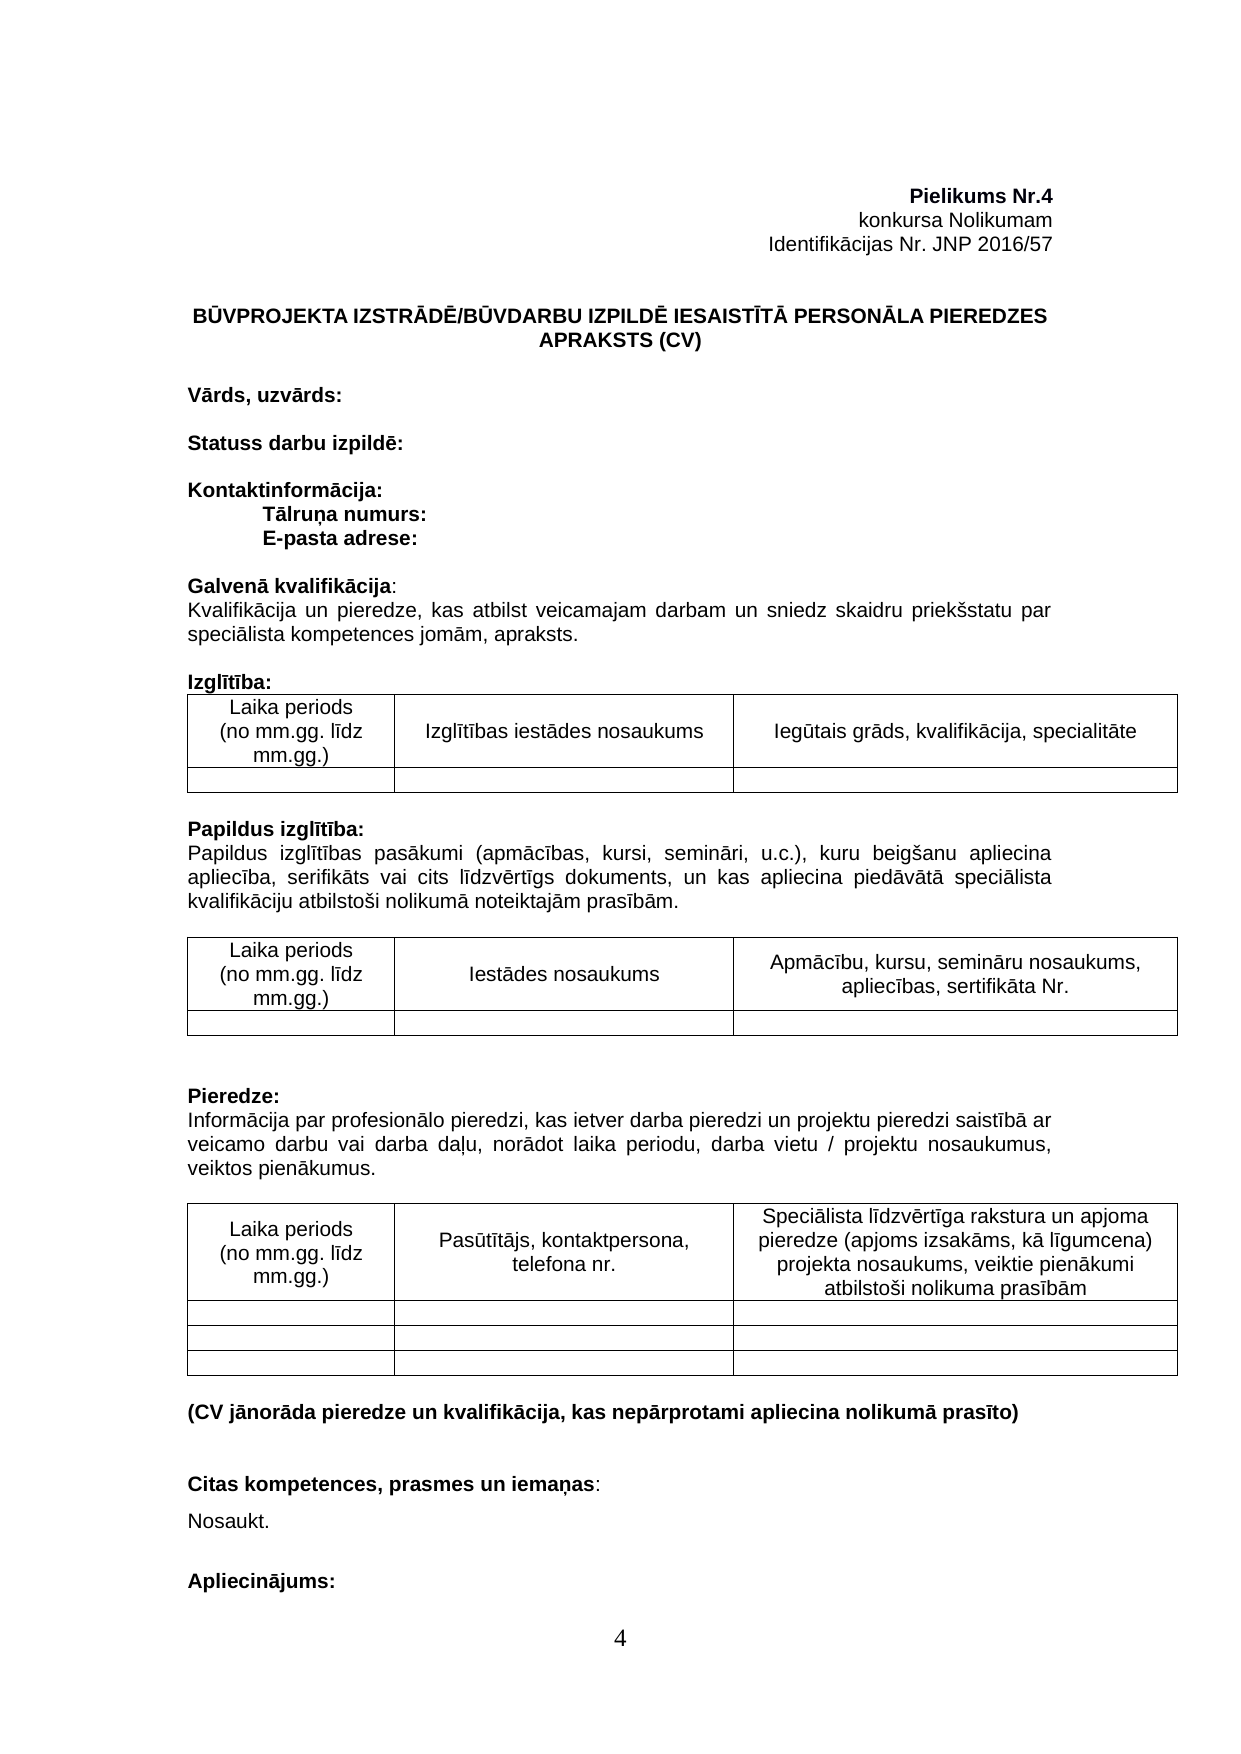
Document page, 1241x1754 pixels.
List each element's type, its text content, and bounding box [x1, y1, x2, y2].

table_header Pasūtītājs, kontaktpersona, telefona nr. [395, 1204, 733, 1300]
text Apliecinājums: [187, 1569, 1053, 1593]
text Galvenā kvalifikācija: [187, 574, 1053, 598]
table_cell [395, 1351, 733, 1375]
table_cell [188, 1351, 394, 1375]
table_header Laika periods (no mm.gg. līdz mm.gg.) [188, 938, 394, 1009]
table_cell [395, 1301, 733, 1325]
table_cell [734, 1011, 1177, 1034]
table_cell [188, 1301, 394, 1325]
text Nosaukt. [187, 1508, 1053, 1532]
text Pielikums Nr.4 [187, 183, 1053, 207]
text Citas kompetences, prasmes un iemaņas: [187, 1472, 1053, 1496]
table_cell [188, 768, 394, 792]
text Tālruņa numurs: [187, 502, 1053, 526]
table_header Iegūtais grāds, kvalifikācija, specialitāte [734, 695, 1177, 767]
text Izglītība: [187, 670, 1053, 694]
text Informācija par profesionālo pieredzi, kas ietver darba pieredzi un projektu pieredzi saistībā ar veicamo darbu vai darba daļu, norādot laika periodu, darba vietu / projektu nosaukumus, veiktos pienākumus. [187, 1107, 1053, 1179]
text Papildus izglītība: [187, 817, 1053, 841]
table_cell [188, 1011, 394, 1034]
text Statuss darbu izpildē: [187, 430, 1053, 454]
text Kvalifikācija un pieredze, kas atbilst veicamajam darbam un sniedz skaidru priekšstatu par speciālista kompetences jomām, apraksts. [187, 598, 1053, 646]
text Identifikācijas Nr. JNP 2016/57 [187, 231, 1053, 255]
text Kontaktinformācija: [187, 478, 1053, 502]
text (CV jānorāda pieredze un kvalifikācija, kas nepārprotami apliecina nolikumā prasīto) [187, 1400, 1053, 1424]
text konkursa Nolikumam [187, 207, 1053, 231]
table_header Laika periods (no mm.gg. līdz mm.gg.) [188, 695, 394, 767]
table_cell [734, 768, 1177, 792]
text E-pasta adrese: [187, 526, 1053, 550]
table_header Laika periods (no mm.gg. līdz mm.gg.) [188, 1204, 394, 1300]
table_header Apmācību, kursu, semināru nosaukums, apliecības, sertifikāta Nr. [734, 938, 1177, 1009]
text Papildus izglītības pasākumi (apmācības, kursi, semināri, u.c.), kuru beigšanu apliecina apliecība, serifikāts vai cits līdzvērtīgs dokuments, un kas apliecina piedāvātā speciālista kvalifikāciju atbilstoši nolikumā noteiktajām prasībām. [187, 841, 1053, 913]
table_cell [734, 1351, 1177, 1375]
table_header Izglītības iestādes nosaukums [395, 695, 733, 767]
text Vārds, uzvārds: [187, 382, 1053, 406]
table_header Iestādes nosaukums [395, 938, 733, 1009]
table_cell [395, 1326, 733, 1350]
table_header Speciālista līdzvērtīga rakstura un apjoma pieredze (apjoms izsakāms, kā līgumcena) projekta nosaukums, veiktie pienākumi atbilstoši nolikuma prasībām [734, 1204, 1177, 1300]
table_cell [395, 1011, 733, 1034]
table_cell [734, 1326, 1177, 1350]
text Pieredze: [187, 1083, 1053, 1107]
table_cell [395, 768, 733, 792]
text BŪVPROJEKTA IZSTRĀDĒ/BŪVDARBU IZPILDĒ IESAISTĪTĀ PERSONĀLA PIEREDZES APRAKSTS (CV) [187, 304, 1053, 352]
table_cell [188, 1326, 394, 1350]
table_cell [734, 1301, 1177, 1325]
